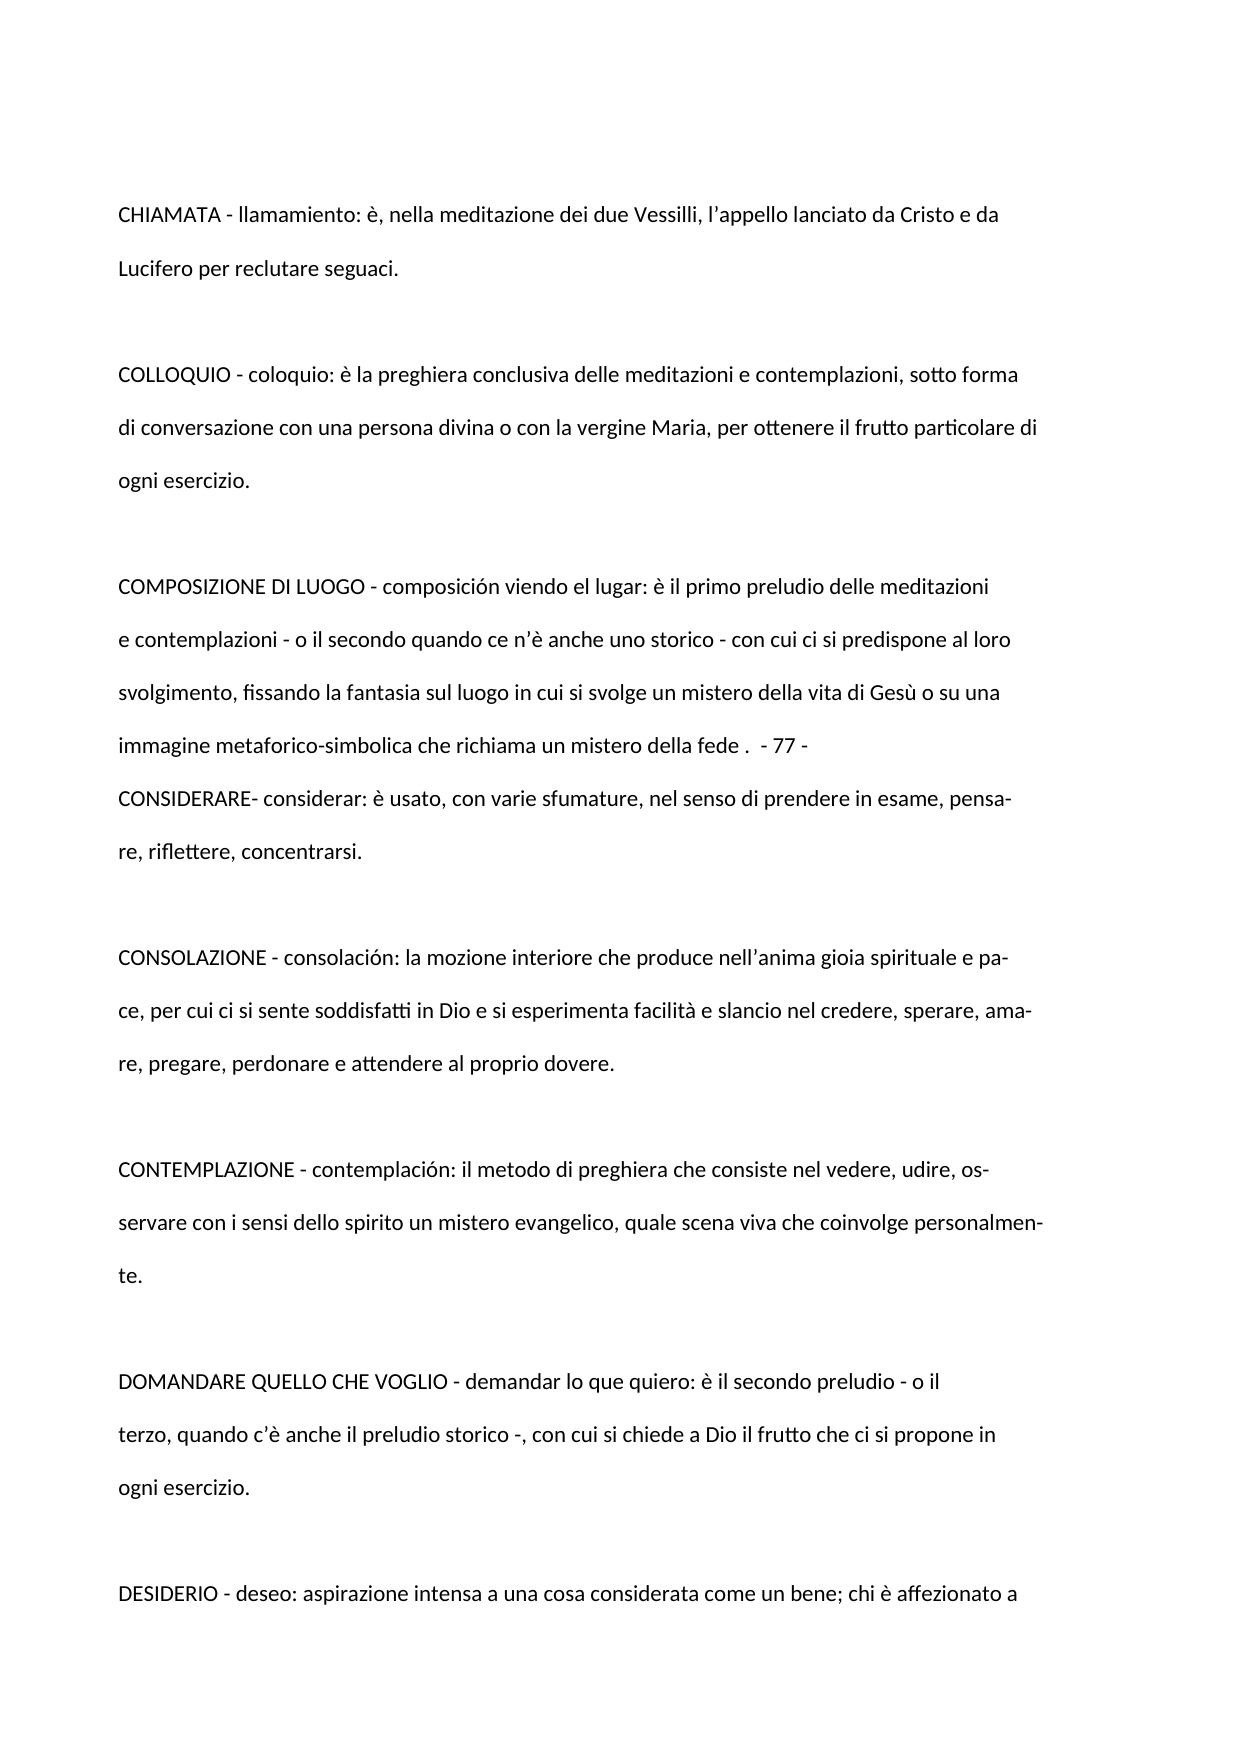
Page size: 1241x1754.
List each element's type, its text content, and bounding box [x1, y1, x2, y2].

text DESIDERIO - deseo: aspirazione intensa a una cosa considerata come un bene; chi è affezionato a [118, 1579, 1122, 1607]
text e contemplazioni - o il secondo quando ce n’è anche uno storico - con cui ci si predispone al loro [118, 625, 1122, 653]
text Lucifero per reclutare seguaci. [118, 254, 1122, 282]
text ogni esercizio. [118, 1473, 1122, 1501]
text di conversazione con una persona divina o con la vergine Maria, per ottenere il frutto particolare di [118, 413, 1122, 441]
text re, pregare, perdonare e attendere al proprio dovere. [118, 1049, 1122, 1077]
text immagine metaforico-simbolica che richiama un mistero della fede . - 77 - [118, 731, 1122, 759]
text svolgimento, fissando la fantasia sul luogo in cui si svolge un mistero della vita di Gesù o su una [118, 678, 1122, 706]
text terzo, quando c’è anche il preludio storico -, con cui si chiede a Dio il frutto che ci si propone in [118, 1420, 1122, 1448]
text CONSOLAZIONE - consolación: la mozione interiore che produce nell’anima gioia spirituale e pa- [118, 943, 1122, 971]
text te. [118, 1261, 1122, 1289]
text servare con i sensi dello spirito un mistero evangelico, quale scena viva che coinvolge personalmen- [118, 1208, 1122, 1236]
text re, riflettere, concentrarsi. [118, 837, 1122, 865]
text CONTEMPLAZIONE - contemplación: il metodo di preghiera che consiste nel vedere, udire, os- [118, 1155, 1122, 1183]
text CHIAMATA - llamamiento: è, nella meditazione dei due Vessilli, l’appello lanciato da Cristo e da [118, 201, 1122, 229]
text ce, per cui ci si sente soddisfatti in Dio e si esperimenta facilità e slancio nel credere, sperare, ama- [118, 996, 1122, 1024]
text COMPOSIZIONE DI LUOGO - composición viendo el lugar: è il primo preludio delle meditazioni [118, 572, 1122, 600]
text CONSIDERARE- considerar: è usato, con varie sfumature, nel senso di prendere in esame, pensa- [118, 784, 1122, 812]
text ogni esercizio. [118, 466, 1122, 494]
text DOMANDARE QUELLO CHE VOGLIO - demandar lo que quiero: è il secondo preludio - o il [118, 1367, 1122, 1395]
text COLLOQUIO - coloquio: è la preghiera conclusiva delle meditazioni e contemplazioni, sotto forma [118, 360, 1122, 388]
